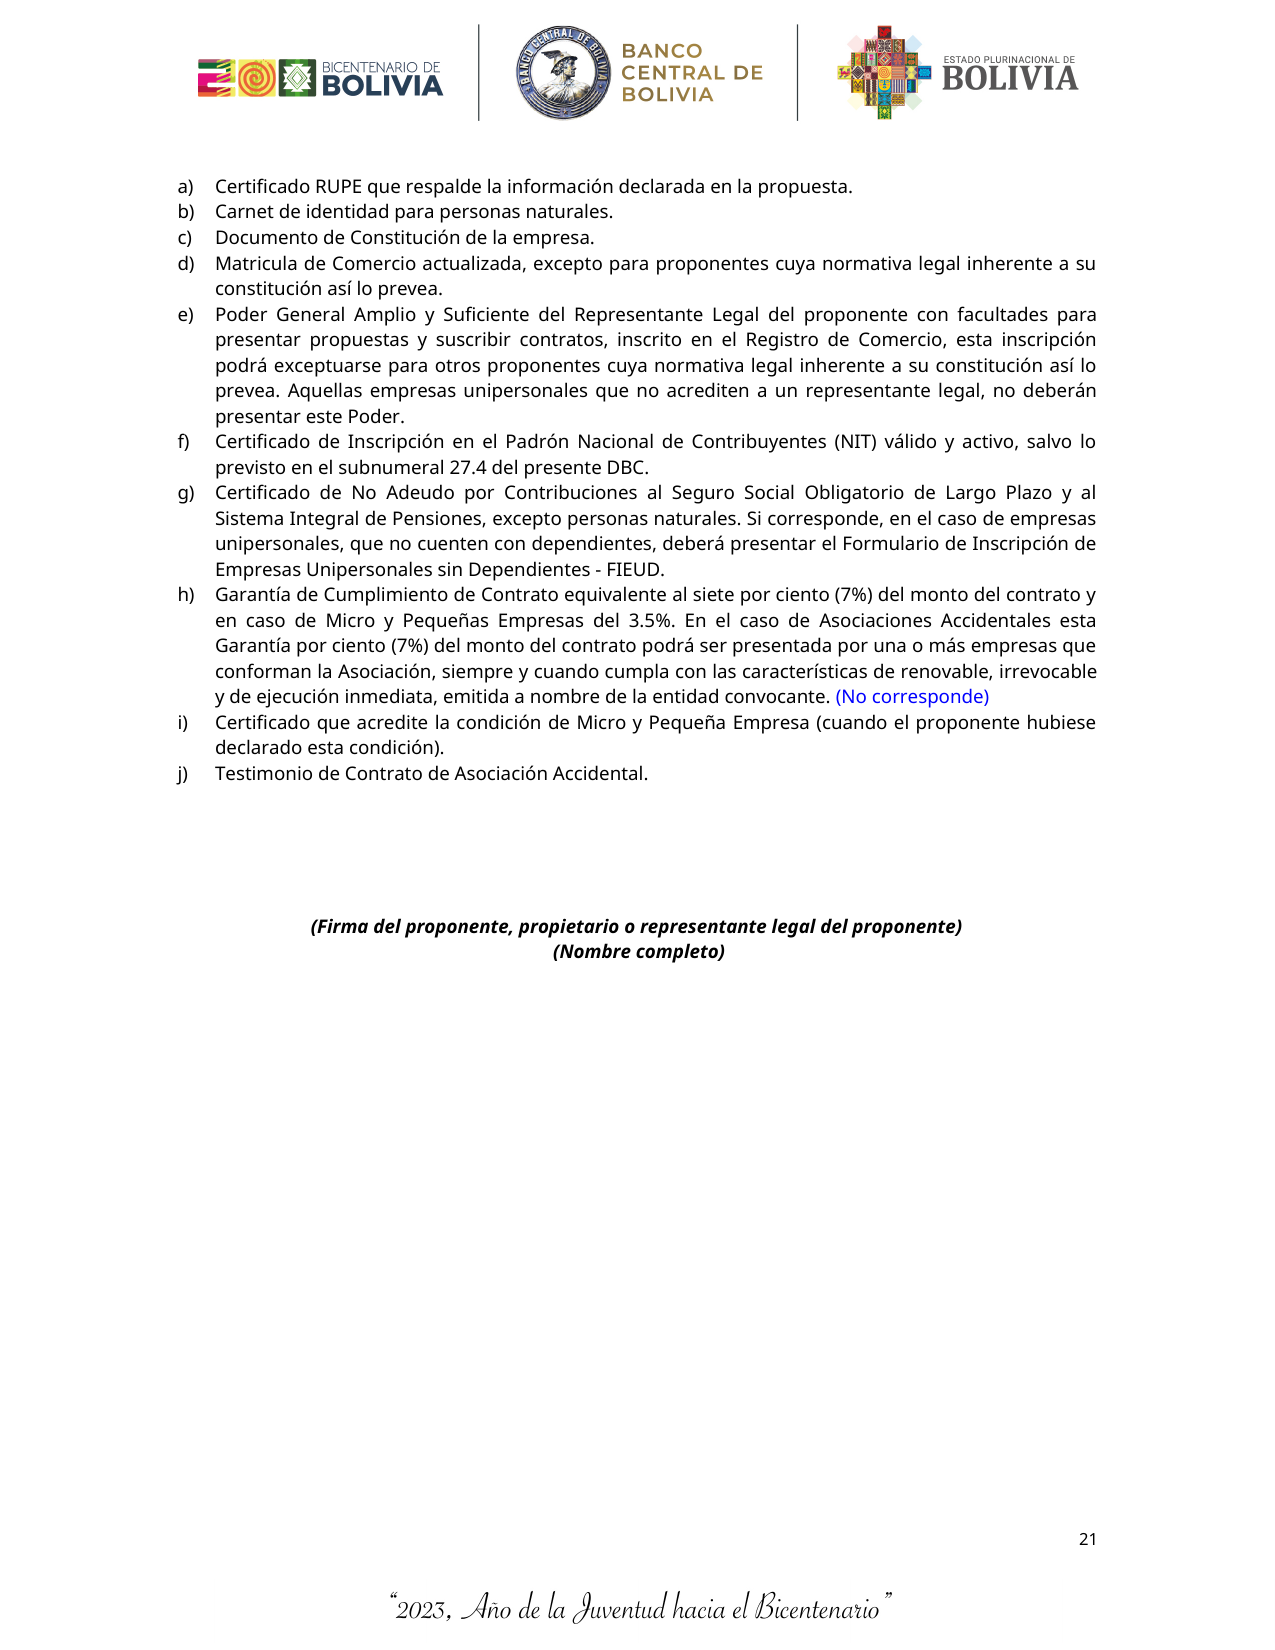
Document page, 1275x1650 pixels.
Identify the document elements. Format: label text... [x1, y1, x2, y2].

list Certificado RUPE que respalde la información declarada en la propuesta. [177, 173, 1098, 199]
list Documento de Constitución de la empresa. [177, 224, 1098, 250]
list Certificado de Inscripción en el Padrón Nacional de Contribuyentes (NIT) válido y activo, salvo lo previsto en el subnumeral 27.4 del presente DBC. [177, 428, 1098, 479]
list Testimonio de Contrato de Asociación Accidental. [177, 760, 1098, 786]
text (Nombre completo) [177, 939, 1098, 964]
list Carnet de identidad para personas naturales. [177, 199, 1098, 224]
text (Firma del proponente, propietario o representante legal del proponente) [177, 913, 1098, 939]
list Garantía de Cumplimiento de Contrato equivalente al siete por ciento (7%) del monto del contrato y en caso de Micro y Pequeñas Empresas del 3.5%. En el caso de Asociaciones Accidentales esta Garantía por ciento (7%) del monto del contrato podrá ser presentada por una o más empresas que conforman la Asociación, siempre y cuando cumpla con las características de renovable, irrevocable y de ejecución inmediata, emitida a nombre de la entidad convocante. (No corresponde) [177, 582, 1098, 709]
picture [0, 8, 1275, 124]
list Certificado que acredite la condición de Micro y Pequeña Empresa (cuando el proponente hubiese declarado esta condición). [177, 709, 1098, 760]
list Poder General Amplio y Suficiente del Representante Legal del proponente con facultades para presentar propuestas y suscribir contratos, inscrito en el Registro de Comercio, esta inscripción podrá exceptuarse para otros proponentes cuya normativa legal inherente a su constitución así lo prevea. Aquellas empresas unipersonales que no acrediten a un representante legal, no deberán presentar este Poder. [177, 301, 1098, 428]
list Certificado de No Adeudo por Contribuciones al Seguro Social Obligatorio de Largo Plazo y al Sistema Integral de Pensiones, excepto personas naturales. Si corresponde, en el caso de empresas unipersonales, que no cuenten con dependientes, deberá presentar el Formulario de Inscripción de Empresas Unipersonales sin Dependientes - FIEUD. [177, 479, 1098, 582]
list Matricula de Comercio actualizada, excepto para proponentes cuya normativa legal inherente a su constitución así lo prevea. [177, 250, 1098, 301]
picture [3, 1579, 1275, 1643]
